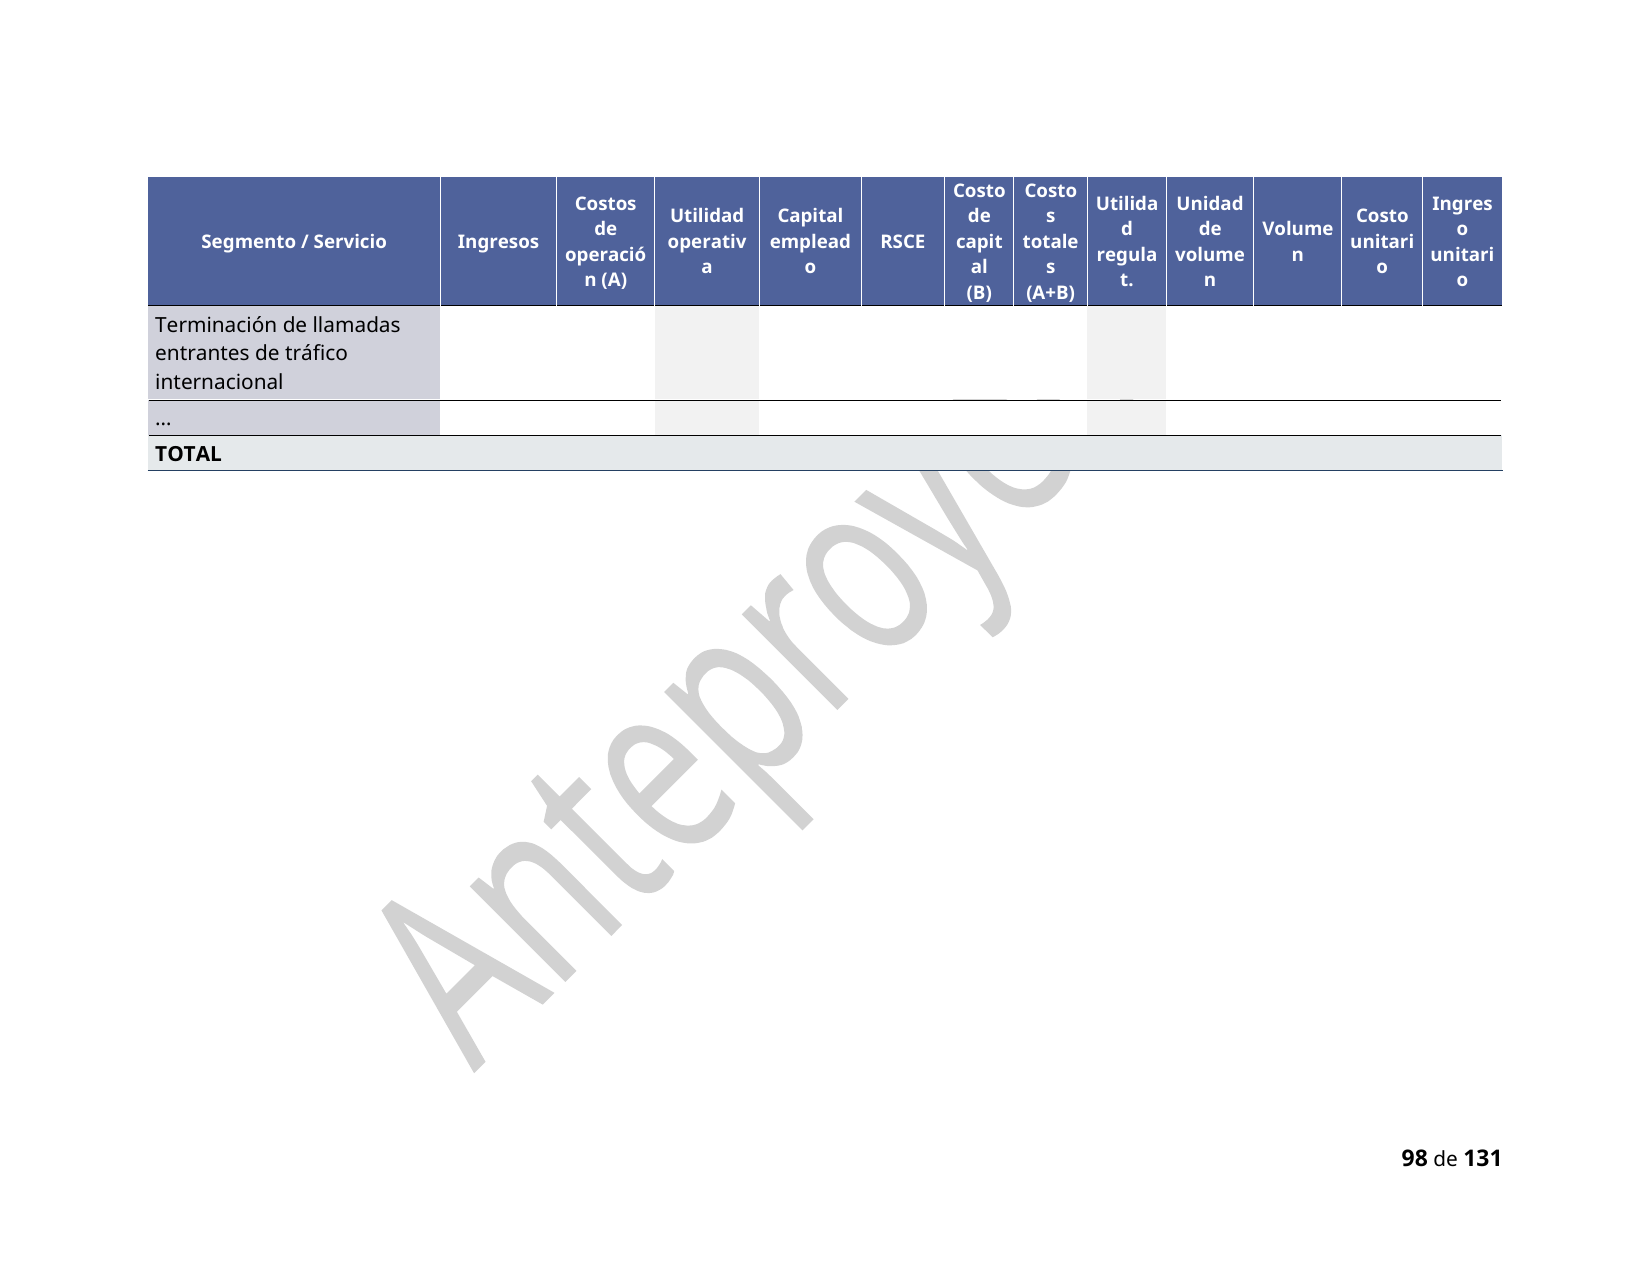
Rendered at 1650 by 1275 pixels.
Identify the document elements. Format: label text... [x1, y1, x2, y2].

table_header Volumen [1254, 177, 1341, 305]
table_header Costo de capital (B) [945, 177, 1013, 305]
table_header Utilidad regulat. [1088, 177, 1166, 305]
table_header Ingreso unitario [1423, 177, 1502, 305]
table_header Utilidad operativa [655, 177, 759, 305]
table_header RSCE [862, 177, 944, 305]
table_header Costos totales (A+B) [1014, 177, 1087, 305]
table_header Costo unitario [1342, 177, 1422, 305]
table_header Capital empleado [760, 177, 861, 305]
table_header Segmento / Servicio [148, 177, 440, 305]
table_header Unidad de volumen [1167, 177, 1253, 305]
table_header Ingresos [441, 177, 556, 305]
table_header Costos de operación (A) [557, 177, 654, 305]
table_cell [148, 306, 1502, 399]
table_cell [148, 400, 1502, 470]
